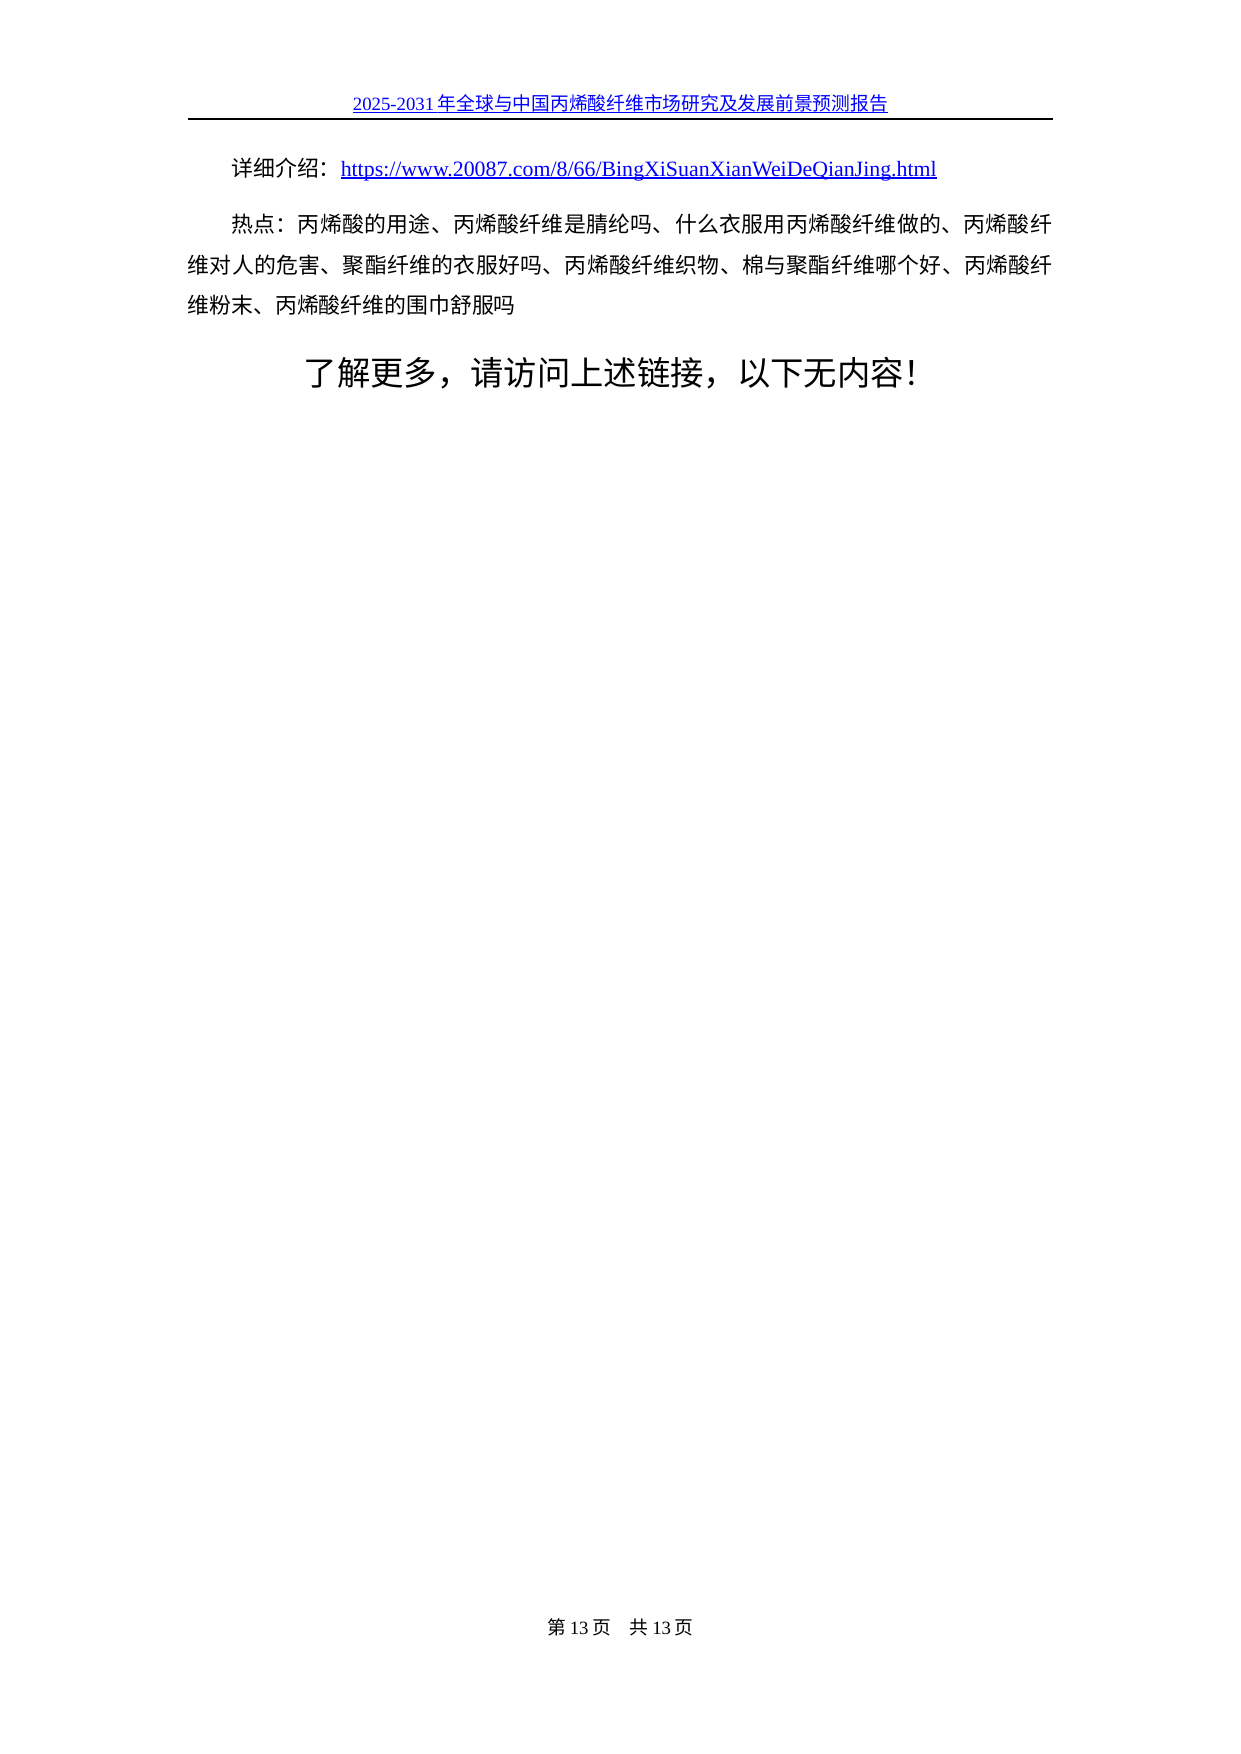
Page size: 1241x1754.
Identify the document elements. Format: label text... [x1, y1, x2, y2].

text 详细介绍：https://www.20087.com/8/66/BingXiSuanXianWeiDeQianJing.html [187, 150, 1053, 183]
title 了解更多，请访问上述链接，以下无内容！ [187, 338, 1053, 403]
text 热点：丙烯酸的用途、丙烯酸纤维是腈纶吗、什么衣服用丙烯酸纤维做的、丙烯酸纤维对人的危害、聚酯纤维的衣服好吗、丙烯酸纤维织物、棉与聚酯纤维哪个好、丙烯酸纤维粉末、丙烯酸纤维的围巾舒服吗 [187, 207, 1053, 321]
